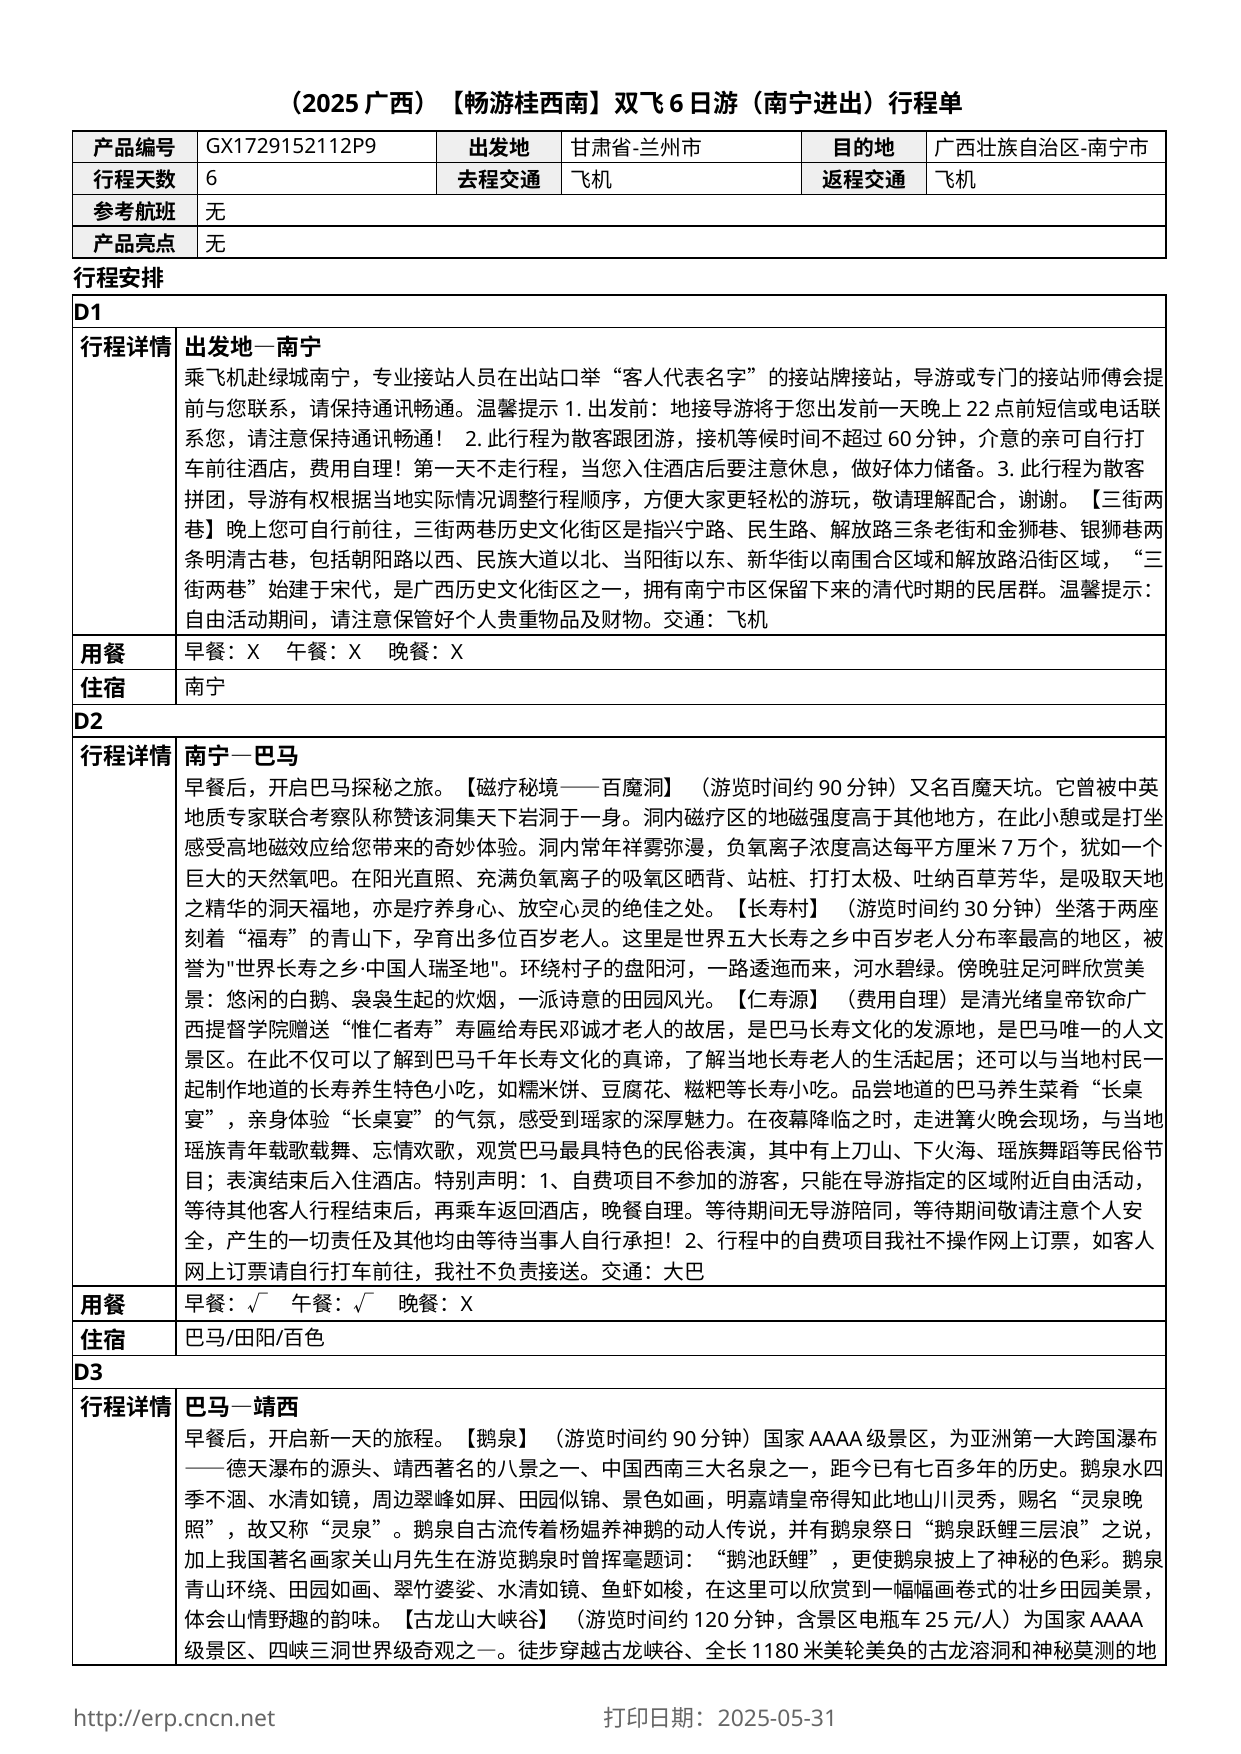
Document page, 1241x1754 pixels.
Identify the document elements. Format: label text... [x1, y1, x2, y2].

table_cell 6 [198, 163, 436, 194]
table_header 出发地 [437, 132, 561, 162]
table_cell 飞机 [562, 163, 801, 194]
table_cell 巴马—靖西 早餐后，开启新一天的旅程。 [177, 1389, 1165, 1664]
table_header 产品编号 [73, 132, 197, 162]
table_cell 用餐 [73, 1287, 175, 1320]
table_cell 早餐：X 午餐：X 晚餐：X [177, 636, 1165, 669]
table_cell 行程天数 [73, 163, 197, 194]
table_cell 南宁—巴马 早餐后，开启巴马探秘之旅。 [177, 738, 1165, 1285]
table_cell 住宿 [73, 670, 175, 703]
table_header D1 [73, 296, 1165, 327]
table_cell 无 [198, 227, 1165, 257]
table_header 目的地 [802, 132, 926, 162]
table_cell 行程详情 [73, 328, 175, 634]
table_cell 去程交通 [437, 163, 561, 194]
table_cell 返程交通 [802, 163, 926, 194]
table_header GX1729152112P9 [198, 132, 436, 162]
table_cell 用餐 [73, 636, 175, 669]
table_cell 住宿 [73, 1322, 175, 1355]
table_header 甘肃省-兰州市 [562, 132, 801, 162]
table_cell D2 [73, 705, 1165, 736]
table_cell 飞机 [927, 163, 1165, 194]
table_cell 无 [198, 195, 1165, 225]
table_cell D3 [73, 1356, 1165, 1388]
table_cell 行程详情 [73, 1389, 175, 1664]
table_cell 早餐：√ 午餐：√ 晚餐：X [177, 1287, 1165, 1320]
table_cell 巴马/田阳/百色 [177, 1322, 1165, 1355]
table_cell 产品亮点 [73, 227, 197, 257]
table_cell 出发地—南宁 乘飞机赴绿城南宁，专业接站人员在出站口举“客人代表名字”的接站牌接站，导游或专门的接站师傅会提前与您联系，请保持通讯畅通。 [177, 328, 1165, 634]
table_cell 参考航班 [73, 195, 197, 225]
text （2025广西）【畅游桂西南】双飞6日游（南宁进出）行程单 [73, 83, 1167, 119]
text 行程安排 [73, 260, 1167, 293]
table_cell 行程详情 [73, 738, 175, 1285]
table_header 广西壮族自治区-南宁市 [927, 132, 1165, 162]
table_cell 南宁 [177, 670, 1165, 703]
